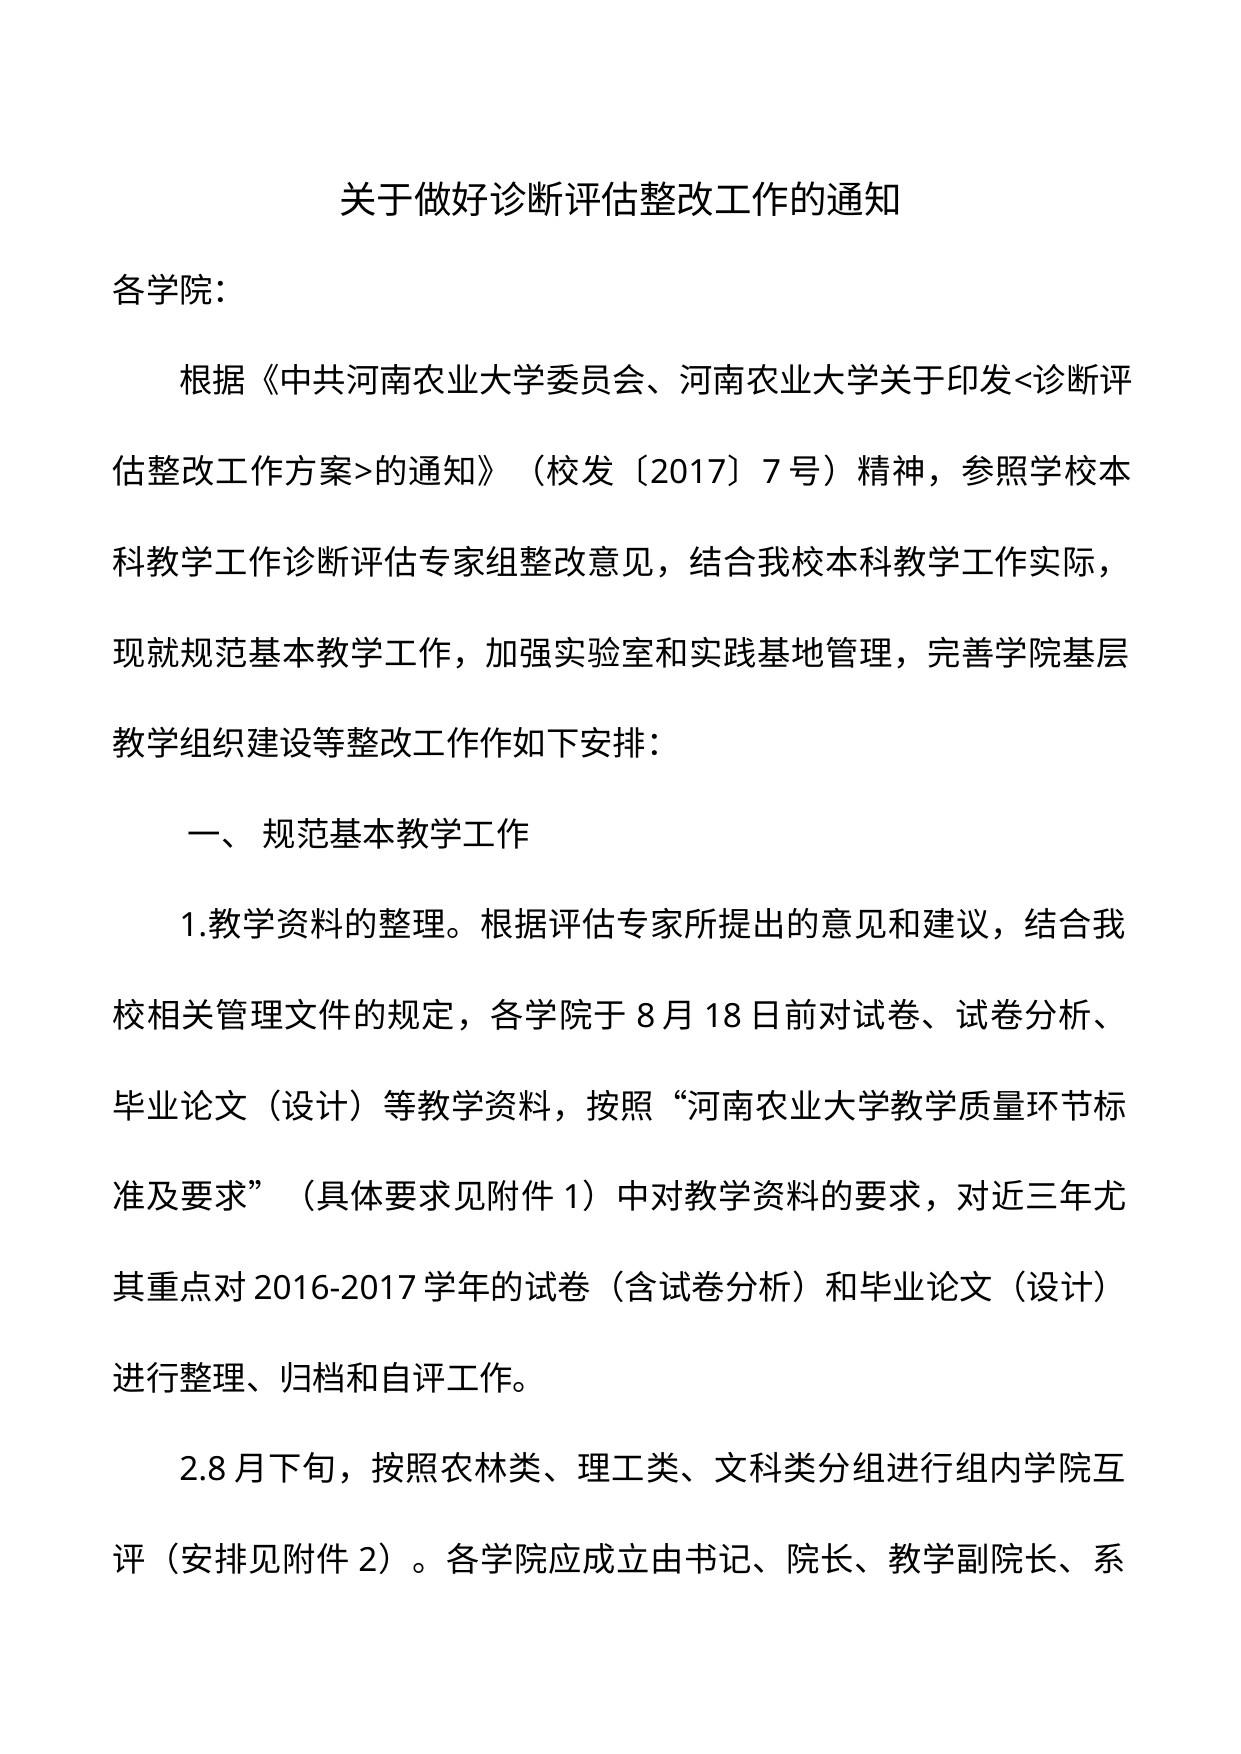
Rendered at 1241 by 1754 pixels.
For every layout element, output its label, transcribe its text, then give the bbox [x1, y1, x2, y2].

text 根据《中共河南农业大学委员会、河南农业大学关于印发<诊断评估整改工作方案>的通知》（校发〔2017〕7号）精神，参照学校本科教学工作诊断评估专家组整改意见，结合我校本科教学工作实际，现就规范基本教学工作，加强实验室和实践基地管理，完善学院基层教学组织建设等整改工作作如下安排： [112, 333, 1133, 786]
text 1.教学资料的整理。根据评估专家所提出的意见和建议，结合我校相关管理文件的规定，各学院于前对试卷、试卷分析、毕业论文（设计）等教学资料，按照“河南农业大学教学质量环节标准及要求”（具体要求见附件1）中对教学资料的要求，对近三年尤其重点对2016-2017学年的试卷（含试卷分析）和毕业论文（设计）进行整理、归档和自评工作。 [112, 877, 1128, 1421]
text 关于做好诊断评估整改工作的通知 [112, 152, 1128, 243]
list 规范基本教学工作 [187, 786, 1128, 877]
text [112, 1421, 1128, 1602]
text 各学院： [112, 243, 1128, 333]
